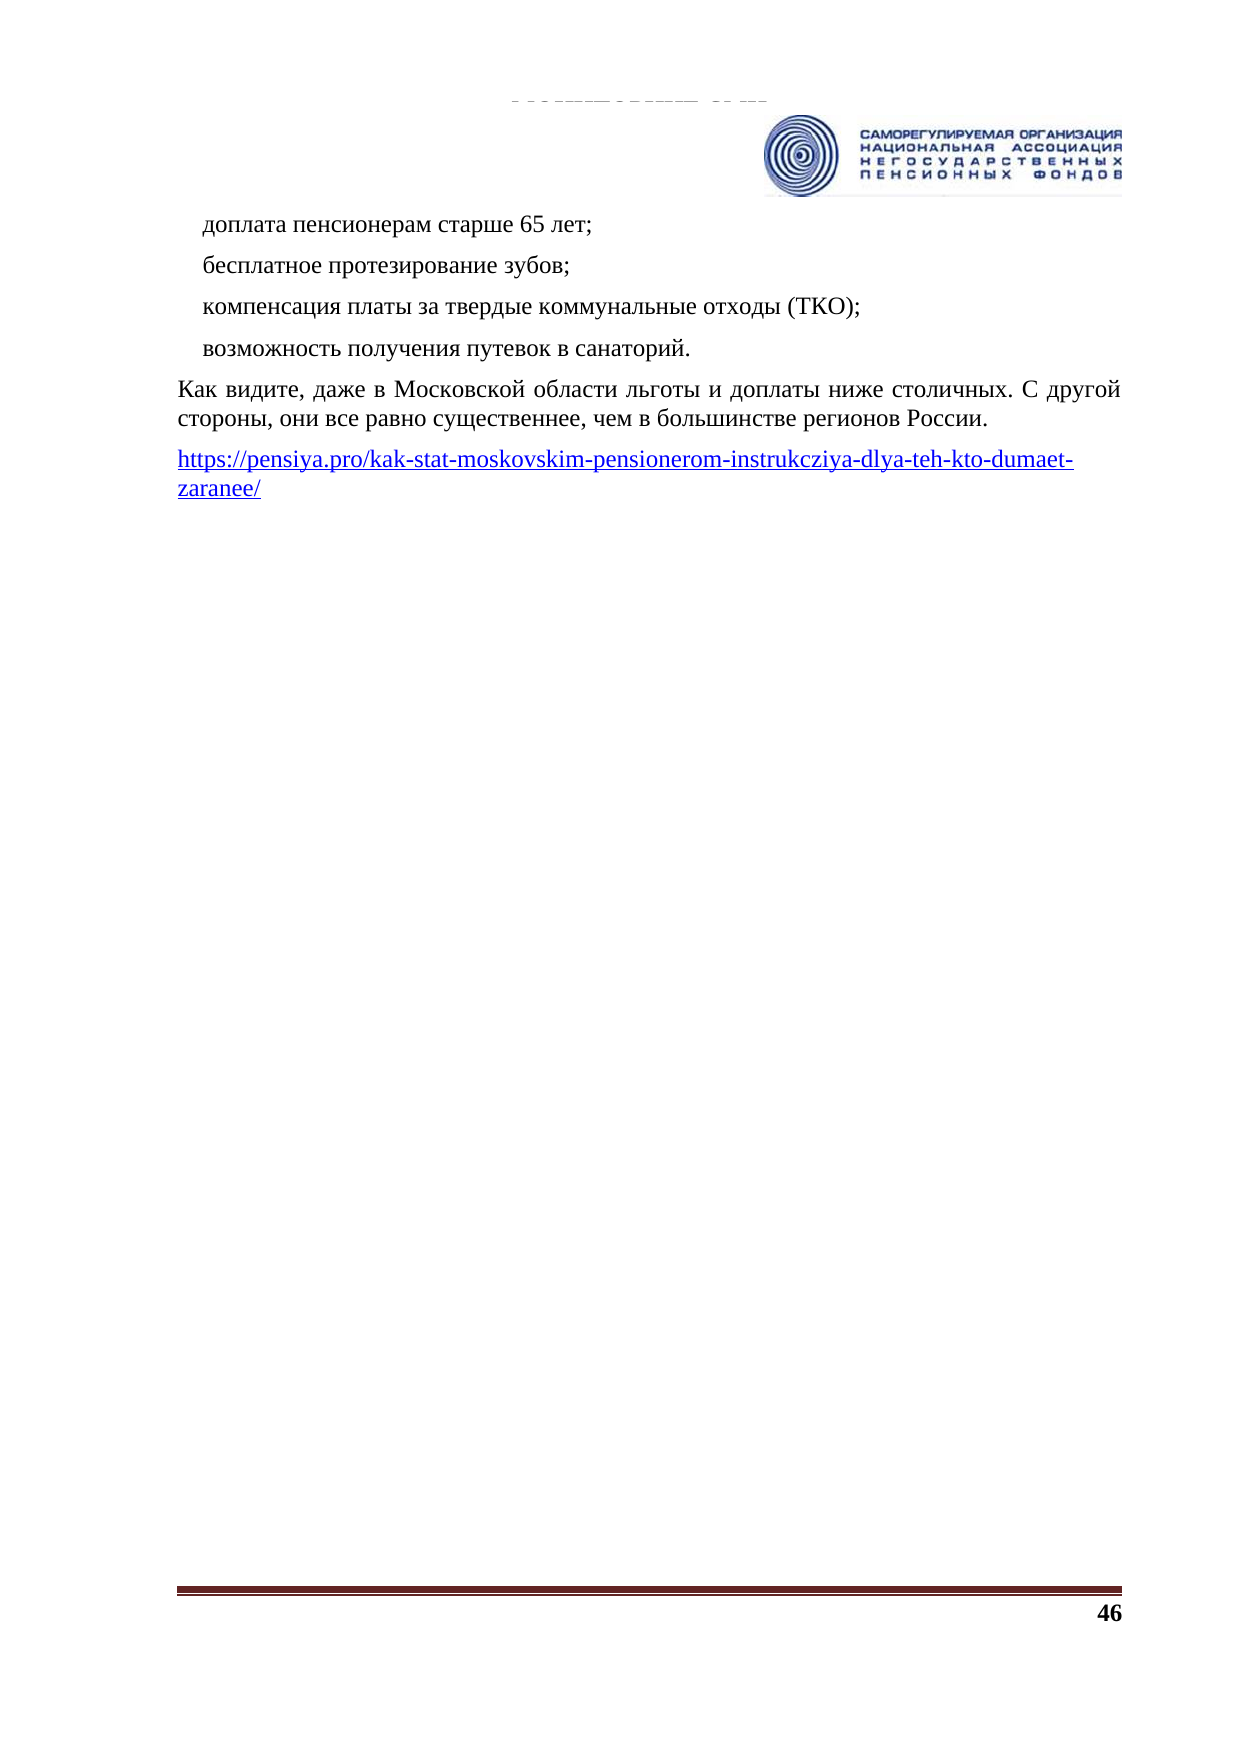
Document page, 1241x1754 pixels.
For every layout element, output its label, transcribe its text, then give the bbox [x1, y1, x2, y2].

text возможность получения путевок в санаторий. [177, 333, 1122, 361]
text бесплатное протезирование зубов; [177, 250, 1122, 279]
text Как видите, даже в Московской области льготы и доплаты ниже столичных. С другой стороны, они все равно существеннее, чем в большинстве регионов России. [177, 374, 1122, 431]
text доплата пенсионерам старше 65 лет; [177, 209, 1122, 238]
text https://pensiya.pro/kak-stat-moskovskim-pensionerom-instrukcziya-dlya-teh-kto-dumaet-zaranee/ [177, 444, 1122, 501]
picture [764, 115, 1122, 197]
text компенсация платы за твердые коммунальные отходы (ТКО); [177, 291, 1122, 320]
